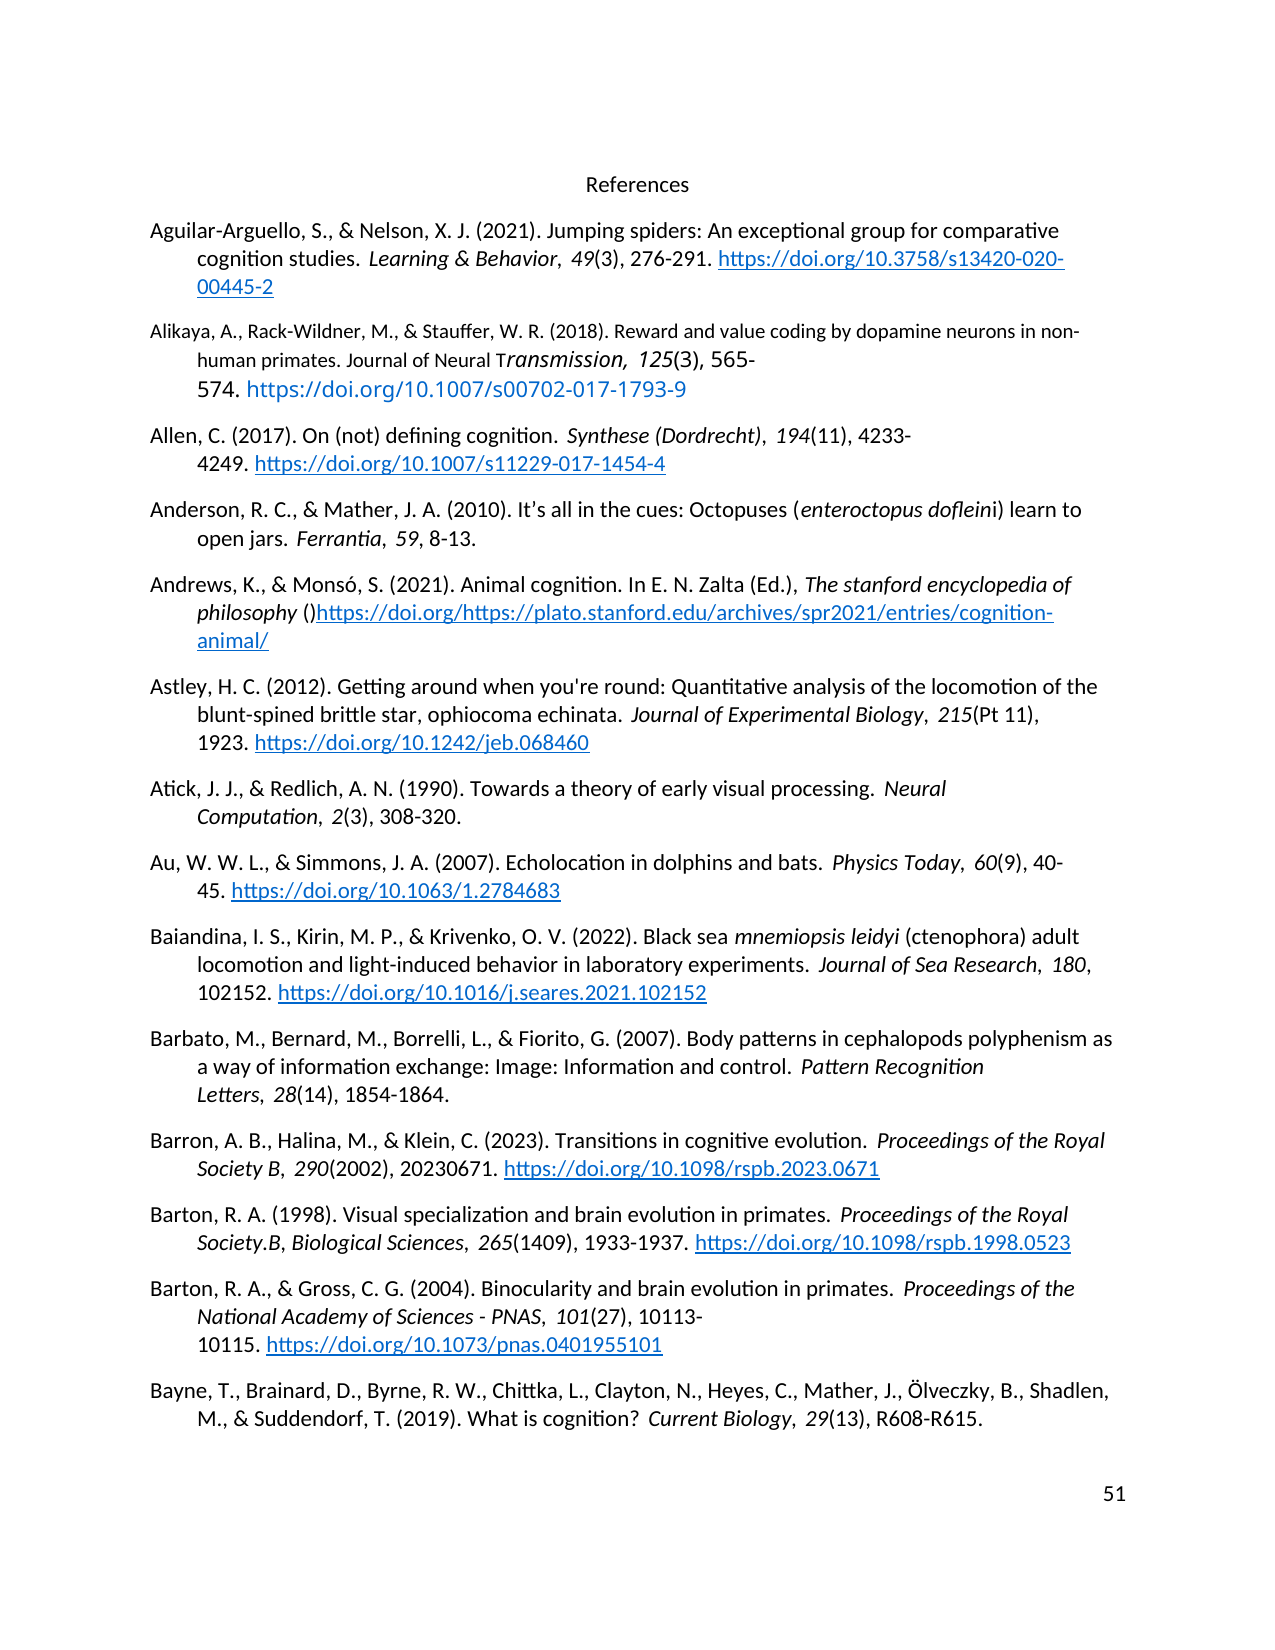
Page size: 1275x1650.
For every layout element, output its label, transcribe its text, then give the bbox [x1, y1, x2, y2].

text References [150, 170, 1125, 198]
text Bayne, T., Brainard, D., Byrne, R. W., Chittka, L., Clayton, N., Heyes, C., Mather, J., Ölveczky, B., Shadlen, M., & Suddendorf, T. (2019). What is cognition? Current Biology, 29(13), R608-R615. [150, 1376, 1125, 1432]
text Aguilar-Arguello, S., & Nelson, X. J. (2021). Jumping spiders: An exceptional group for comparative cognition studies. Learning & Behavior, 49(3), 276-291. https://doi.org/10.3758/s13420-020-00445-2 [150, 216, 1125, 301]
text Anderson, R. C., & Mather, J. A. (2010). It’s all in the cues: Octopuses (enteroctopus dofleini) learn to open jars. Ferrantia, 59, 8-13. [150, 496, 1125, 552]
text Astley, H. C. (2012). Getting around when you're round: Quantitative analysis of the locomotion of the blunt-spined brittle star, ophiocoma echinata. Journal of Experimental Biology, 215(Pt 11), 1923. https://doi.org/10.1242/jeb.068460 [150, 672, 1125, 756]
text Barbato, M., Bernard, M., Borrelli, L., & Fiorito, G. (2007). Body patterns in cephalopods polyphenism as a way of information exchange: Image: Information and control. Pattern Recognition Letters, 28(14), 1854-1864. [150, 1024, 1125, 1108]
text Barron, A. B., Halina, M., & Klein, C. (2023). Transitions in cognitive evolution. Proceedings of the Royal Society B, 290(2002), 20230671. https://doi.org/10.1098/rspb.2023.0671 [150, 1126, 1125, 1182]
text Barton, R. A. (1998). Visual specialization and brain evolution in primates. Proceedings of the Royal Society.B, Biological Sciences, 265(1409), 1933-1937. https://doi.org/10.1098/rspb.1998.0523 [150, 1200, 1125, 1256]
text Au, W. W. L., & Simmons, J. A. (2007). Echolocation in dolphins and bats. Physics Today, 60(9), 40-45. https://doi.org/10.1063/1.2784683 [150, 848, 1125, 904]
text Alikaya, A., Rack-Wildner, M., & Stauffer, W. R. (2018). Reward and value coding by dopamine neurons in non-human primates. Journal of Neural Transmission, 125(3), 565-574. https://doi.org/10.1007/s00702-017-1793-9 [150, 318, 1125, 403]
text Baiandina, I. S., Kirin, M. P., & Krivenko, O. V. (2022). Black sea mnemiopsis leidyi (ctenophora) adult locomotion and light-induced behavior in laboratory experiments. Journal of Sea Research, 180, 102152. https://doi.org/10.1016/j.seares.2021.102152 [150, 922, 1125, 1006]
text Allen, C. (2017). On (not) defining cognition. Synthese (Dordrecht), 194(11), 4233-4249. https://doi.org/10.1007/s11229-017-1454-4 [150, 422, 1125, 478]
text Atick, J. J., & Redlich, A. N. (1990). Towards a theory of early visual processing. Neural Computation, 2(3), 308-320. [150, 774, 1125, 830]
text Barton, R. A., & Gross, C. G. (2004). Binocularity and brain evolution in primates. Proceedings of the National Academy of Sciences - PNAS, 101(27), 10113-10115. https://doi.org/10.1073/pnas.0401955101 [150, 1274, 1125, 1358]
text Andrews, K., & Monsó, S. (2021). Animal cognition. In E. N. Zalta (Ed.), The stanford encyclopedia of philosophy ()https://doi.org/https://plato.stanford.edu/archives/spr2021/entries/cognition-animal/ [150, 570, 1125, 654]
